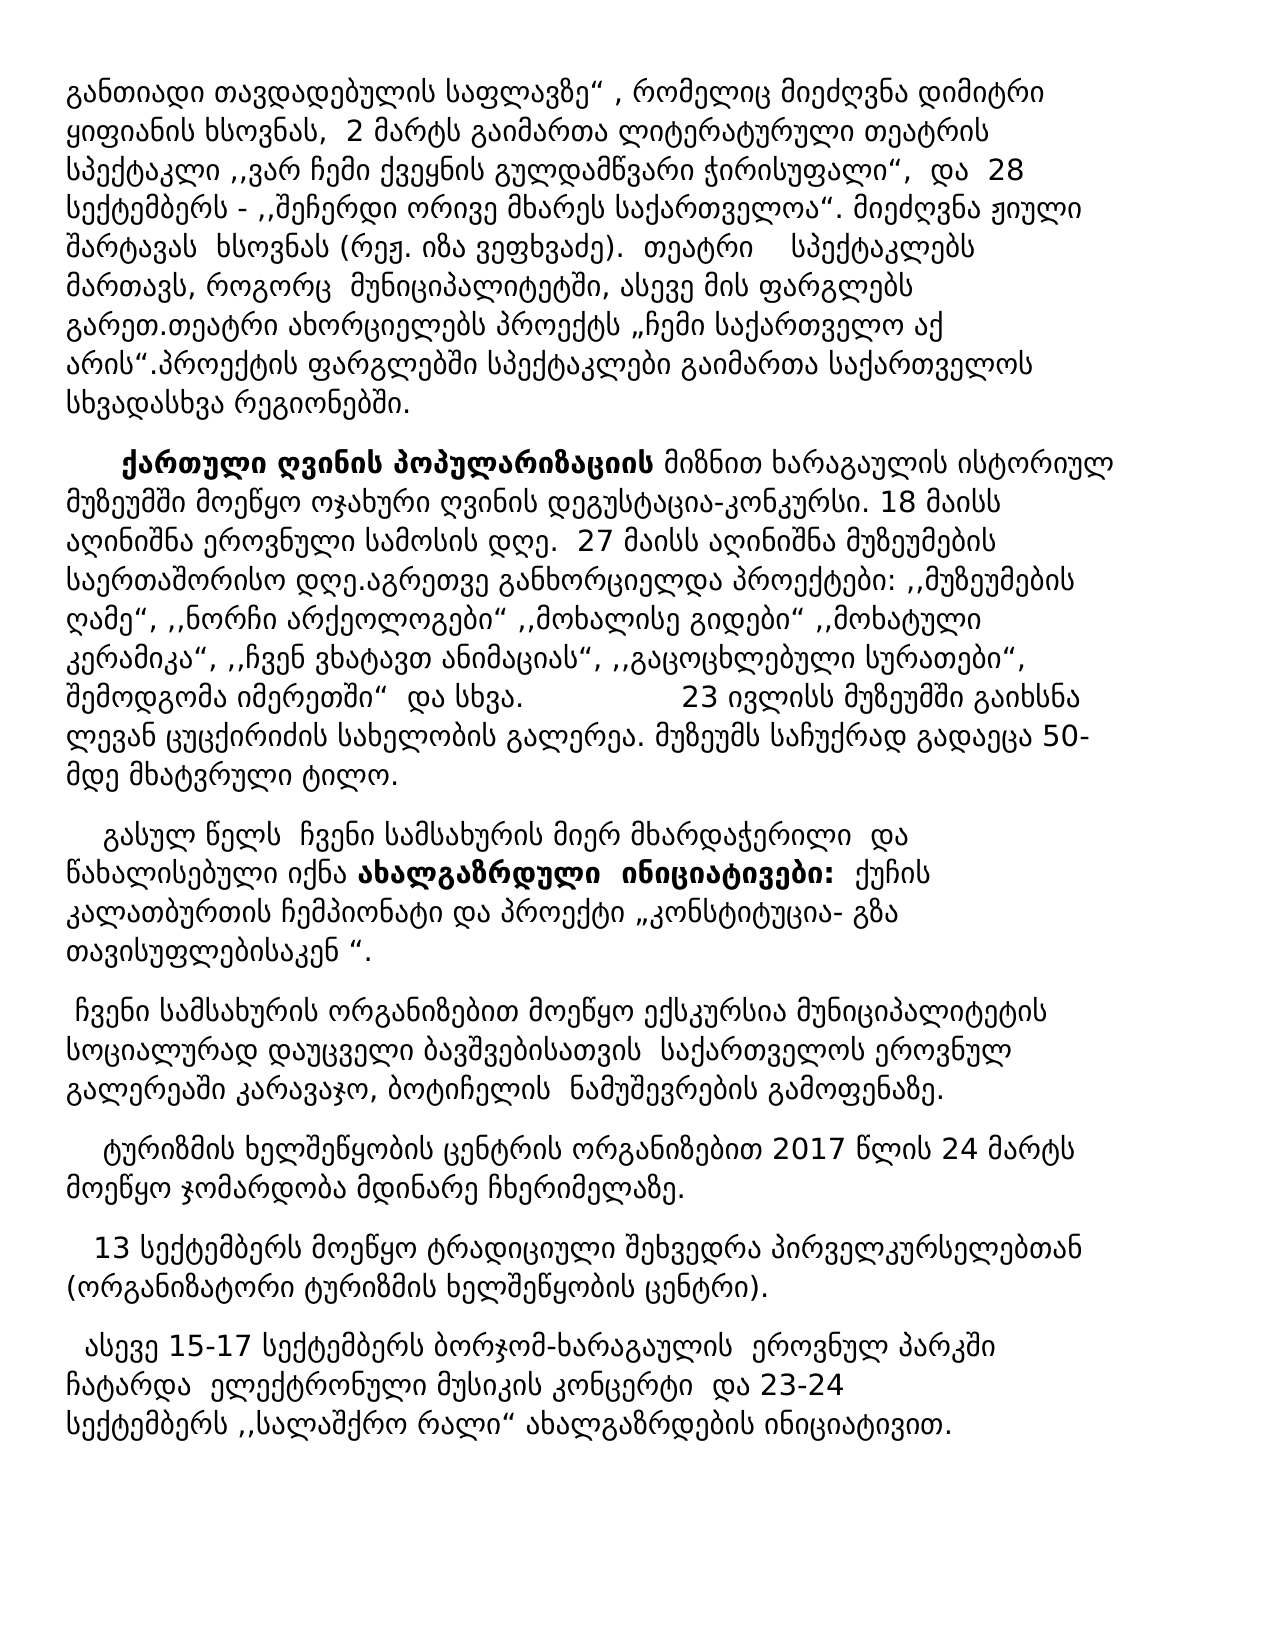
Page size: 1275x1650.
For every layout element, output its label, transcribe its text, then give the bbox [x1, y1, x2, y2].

text 13 სექტემბერს მოეწყო ტრადიციული შეხვედრა პირველკურსელებთან (ორგანიზატორი ტურიზმის ხელშეწყობის ცენტრი). [66, 1231, 1125, 1304]
text ასევე 15-17 სექტემბერს ბორჯომ-ხარაგაულის ეროვნულ პარკში ჩატარდა ელექტრონული მუსიკის კონცერტი და 23-24 სექტემბერს ,,სალაშქრო რალი“ ახალგაზრდების ინიციატივით. [66, 1330, 1125, 1442]
text ჩვენი სამსახურის ორგანიზებით მოეწყო ექსკურსია მუნიციპალიტეტის სოციალურად დაუცველი ბავშვებისათვის საქართველოს ეროვნულ გალერეაში კარავაჯო, ბოტიჩელის ნამუშევრების გამოფენაზე. [66, 994, 1125, 1106]
text ტურიზმის ხელშეწყობის ცენტრის ორგანიზებით 2017 წლის 24 მარტს მოეწყო ჯომარდობა მდინარე ჩხერიმელაზე. [66, 1132, 1125, 1205]
text ქართული ღვინის პოპულარიზაციის მიზნით ხარაგაულის ისტორიულ მუზეუმში მოეწყო ოჯახური ღვინის დეგუსტაცია-კონკურსი. 18 მაისს აღინიშნა ეროვნული სამოსის დღე. 27 მაისს აღინიშნა მუზეუმების საერთაშორისო დღე.აგრეთვე განხორციელდა პროექტები: ,,მუზეუმების ღამე“, ,,ნორჩი არქეოლოგები“ ,,მოხალისე გიდები“ ,,მოხატული კერამიკა“, ,,ჩვენ ვხატავთ ანიმაციას“, ,,გაცოცხლებული სურათები“, შემოდგომა იმერეთში“ და სხვა. 23 ივლისს მუზეუმში გაიხსნა ლევან ცუცქირიძის სახელობის გალერეა. მუზეუმს საჩუქრად გადაეცა 50-მდე მხატვრული ტილო. [66, 446, 1125, 792]
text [66, 75, 1125, 421]
text გასულ წელს ჩვენი სამსახურის მიერ მხარდაჭერილი და წახალისებული იქნა ახალგაზრდული ინიციატივები: ქუჩის კალათბურთის ჩემპიონატი და პროექტი „კონსტიტუცია- გზა თავისუფლებისაკენ “. [66, 818, 1125, 969]
